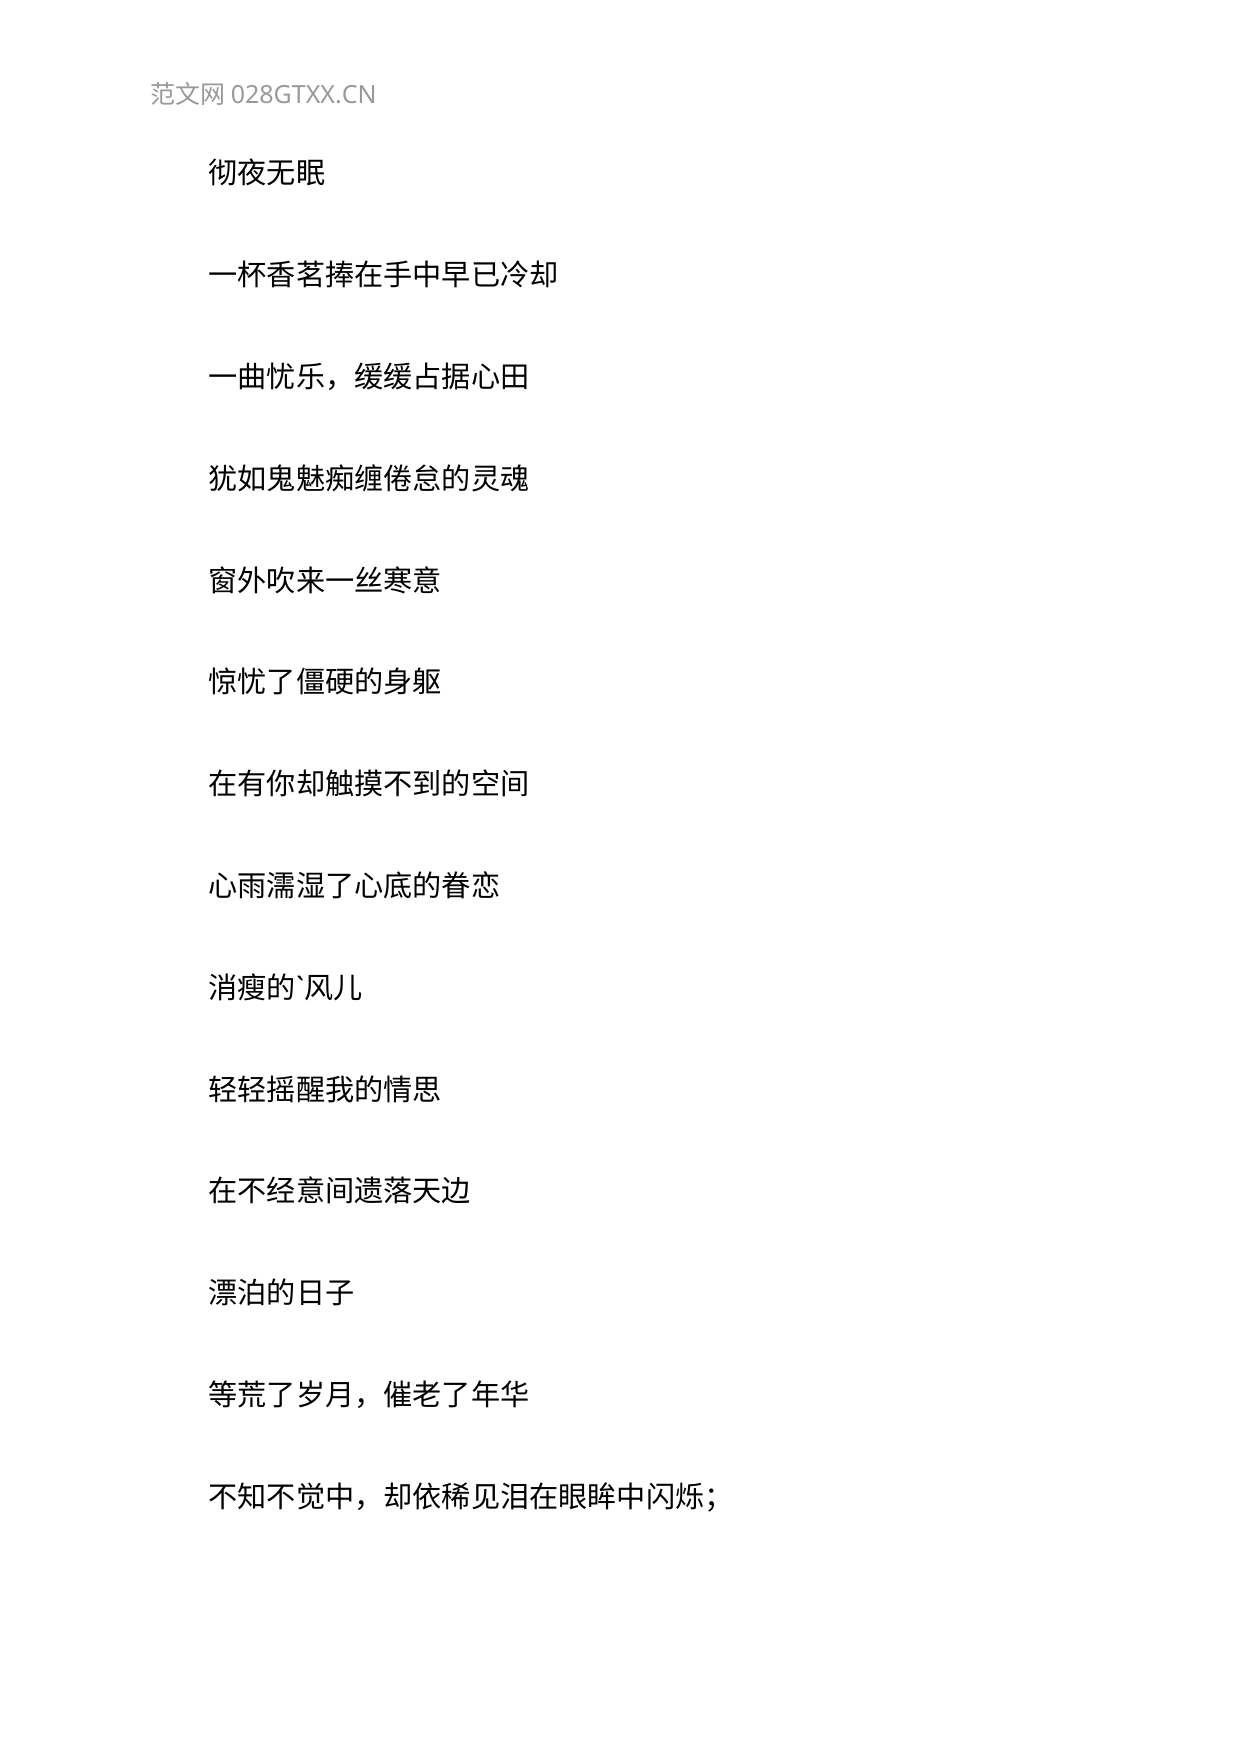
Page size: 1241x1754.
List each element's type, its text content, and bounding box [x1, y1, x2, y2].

text 漂泊的日子 [150, 1270, 1090, 1312]
text 一杯香茗捧在手中早已冷却 [150, 252, 1090, 294]
text 一曲忧乐，缓缓占据心田 [150, 353, 1090, 396]
text 不知不觉中，却依稀见泪在眼眸中闪烁； [150, 1473, 1090, 1516]
text 轻轻摇醒我的情思 [150, 1066, 1090, 1108]
text 彻夜无眠 [150, 150, 1090, 192]
text 在有你却触摸不到的空间 [150, 761, 1090, 803]
text 等荒了岁月，催老了年华 [150, 1371, 1090, 1414]
text 惊忧了僵硬的身躯 [150, 659, 1090, 701]
text 消瘦的`风儿 [150, 964, 1090, 1007]
text 窗外吹来一丝寒意 [150, 557, 1090, 599]
text 心雨濡湿了心底的眷恋 [150, 862, 1090, 905]
text 犹如鬼魅痴缠倦怠的灵魂 [150, 455, 1090, 498]
text 在不经意间遗落天边 [150, 1168, 1090, 1210]
